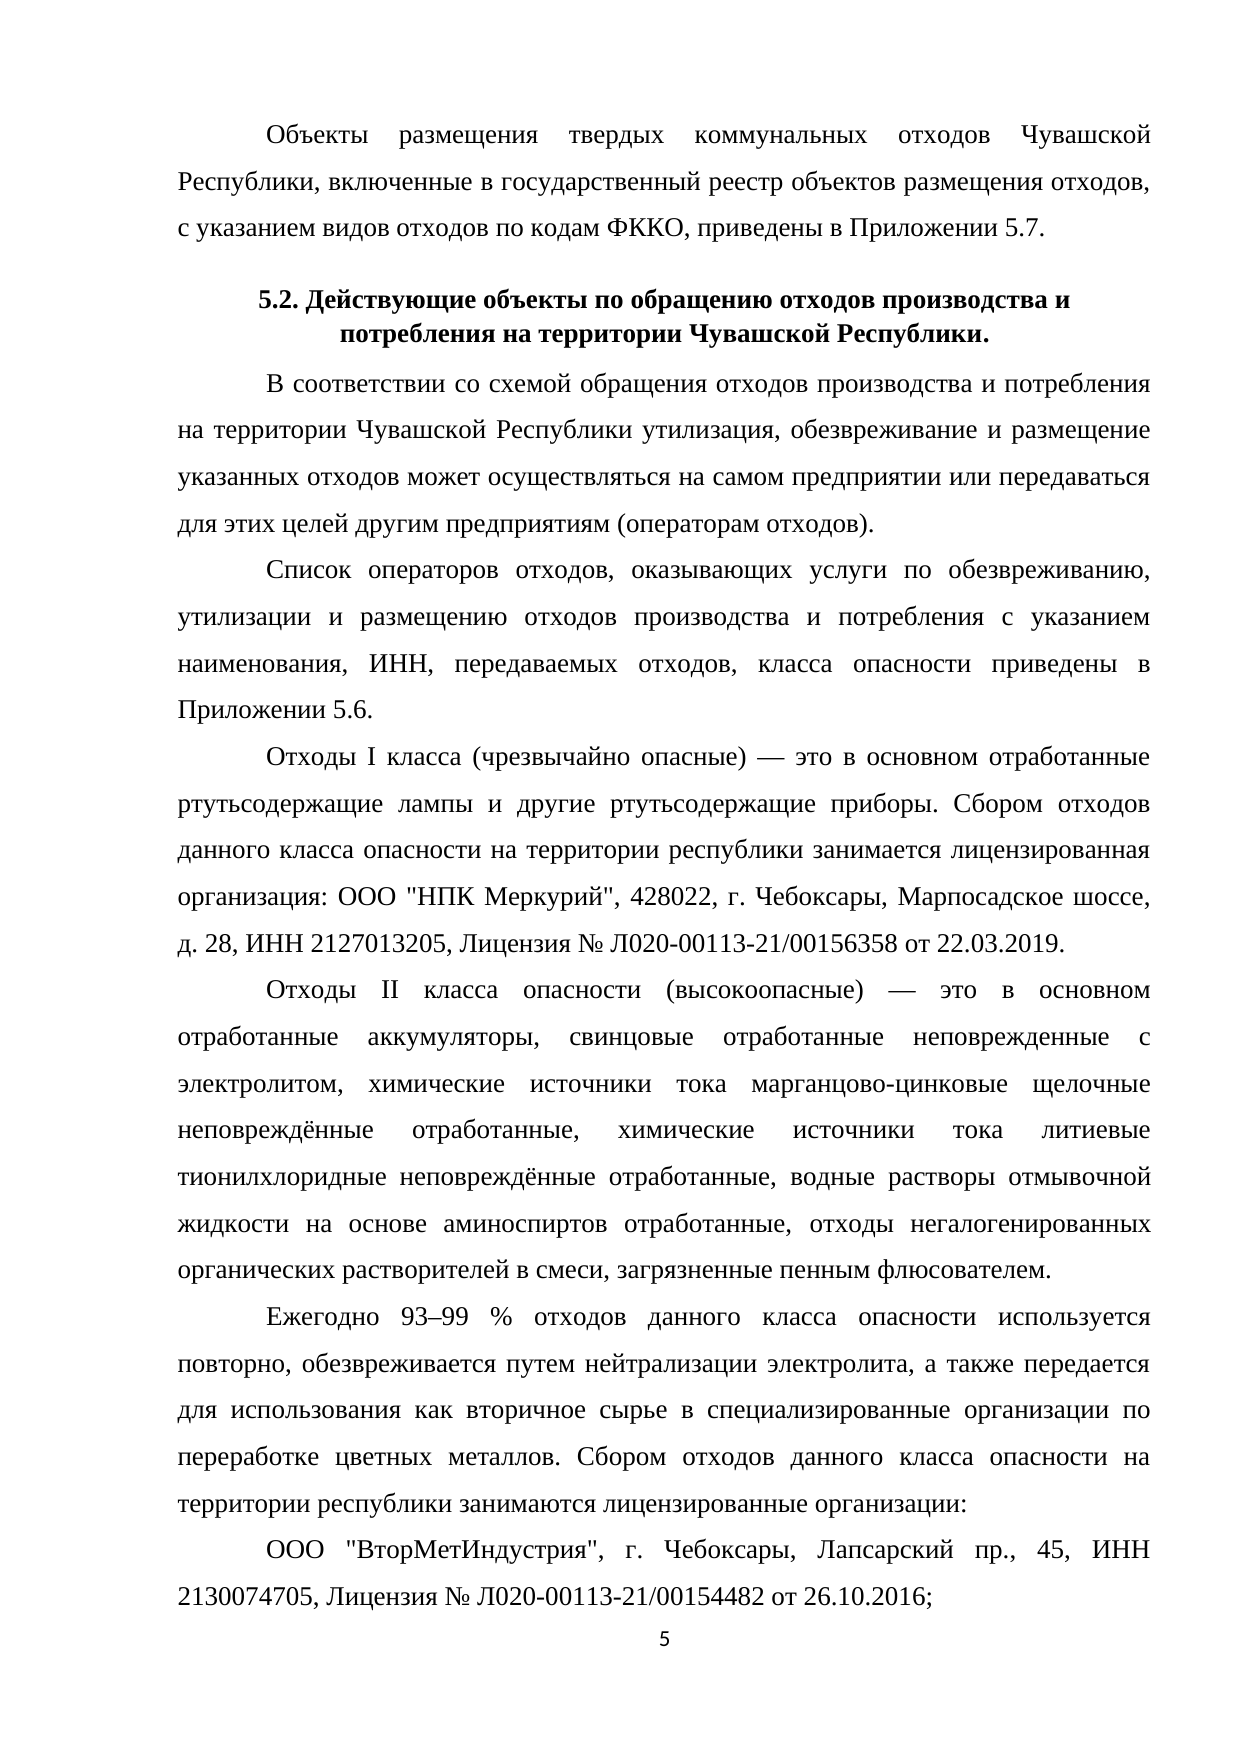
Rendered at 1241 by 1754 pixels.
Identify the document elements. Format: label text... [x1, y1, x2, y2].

text Отходы I класса (чрезвычайно опасные) — это в основном отработанные ртутьсодержащие лампы и другие ртутьсодержащие приборы. Сбором отходов данного класса опасности на территории республики занимается лицензированная организация: ООО "НПК Меркурий", 428022, г. Чебоксары, Марпосадское шоссе, д. 28, ИНН 2127013205, Лицензия № Л020-00113-21/00156358 от 22.03.2019. [177, 740, 1152, 958]
text Объекты размещения твердых коммунальных отходов Чувашской Республики, включенные в государственный реестр объектов размещения отходов, с указанием видов отходов по кодам ФККО, приведены в Приложении 5.7. [177, 118, 1152, 243]
text Отходы II класса опасности (высокоопасные) — это в основном отработанные аккумуляторы, свинцовые отработанные неповрежденные с электролитом, химические источники тока марганцово-цинковые щелочные неповреждённые отработанные, химические источники тока литиевые тионилхлоридные неповреждённые отработанные, водные растворы отмывочной жидкости на основе аминоспиртов отработанные, отходы негалогенированных органических растворителей в смеси, загрязненные пенным флюсователем. [177, 973, 1152, 1285]
text Список операторов отходов, оказывающих услуги по обезвреживанию, утилизации и размещению отходов производства и потребления с указанием наименования, ИНН, передаваемых отходов, класса опасности приведены в Приложении 5.6. [177, 553, 1152, 725]
text 5.2. Действующие объекты по обращению отходов производства и потребления на территории Чувашской Республики. [177, 283, 1152, 348]
text Ежегодно 93–99 % отходов данного класса опасности используется повторно, обезвреживается путем нейтрализации электролита, а также передается для использования как вторичное сырье в специализированные организации по переработке цветных металлов. Сбором отходов данного класса опасности на территории республики занимаются лицензированные организации: [177, 1300, 1152, 1518]
text ООО "ВторМетИндустрия", г. Чебоксары, Лапсарский пр., 45, ИНН 2130074705, Лицензия № Л020-00113-21/00154482 от 26.10.2016; [177, 1533, 1152, 1611]
text В соответствии со схемой обращения отходов производства и потребления на территории Чувашской Республики утилизация, обезвреживание и размещение указанных отходов может осуществляться на самом предприятии или передаваться для этих целей другим предприятиям (операторам отходов). [177, 367, 1152, 538]
